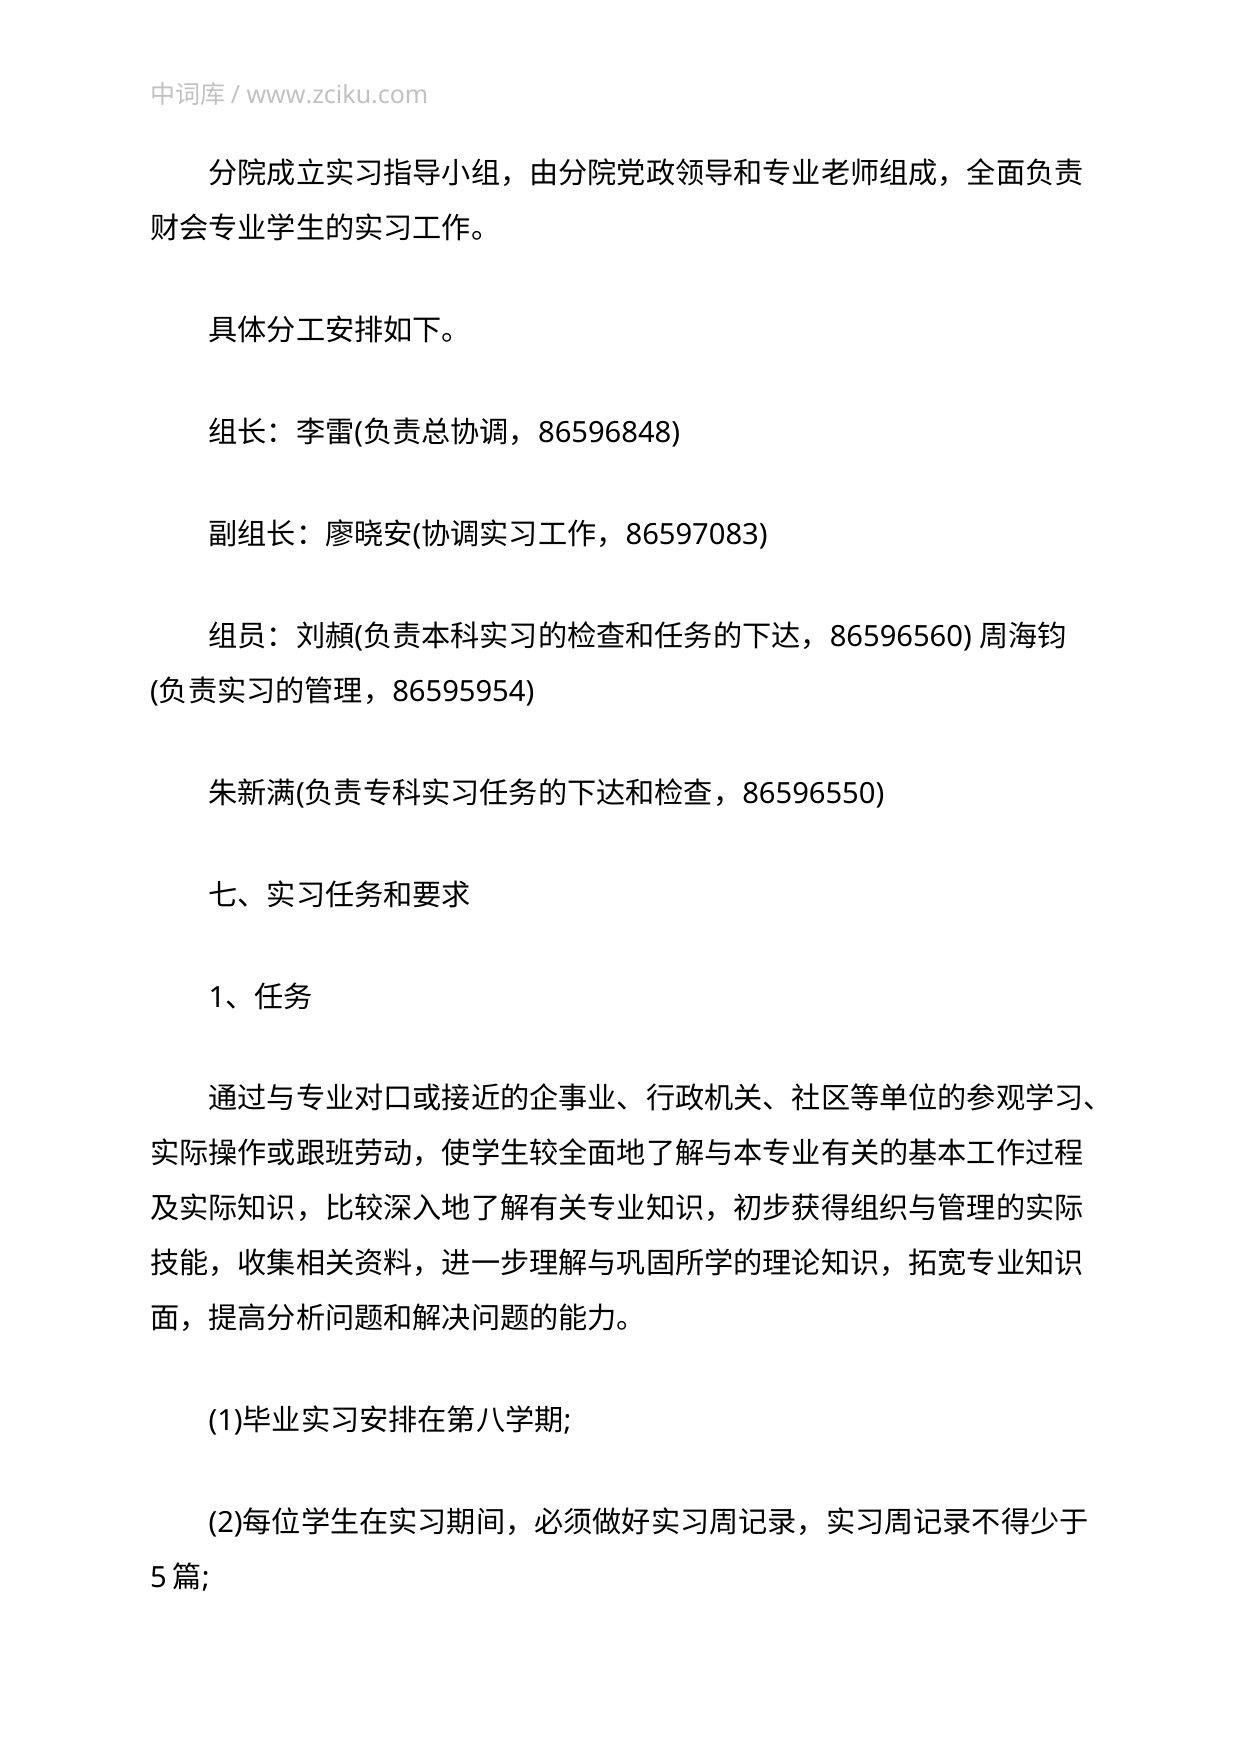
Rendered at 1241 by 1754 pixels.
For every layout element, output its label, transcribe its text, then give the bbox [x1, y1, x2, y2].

text 具体分工安排如下。 [150, 307, 1090, 349]
text 分院成立实习指导小组，由分院党政领导和专业老师组成，全面负责财会专业学生的实习工作。 [150, 150, 1090, 247]
text (2)每位学生在实习期间，必须做好实习周记录，实习周记录不得少于5篇; [150, 1498, 1090, 1596]
text 组员：刘頳(负责本科实习的检查和任务的下达，86596560) 周海钧(负责实习的管理，86595954) [150, 612, 1090, 710]
text 组长：李雷(负责总协调，86596848) [150, 408, 1090, 451]
text 副组长：廖晓安(协调实习工作，86597083) [150, 510, 1090, 553]
text 朱新满(负责专科实习任务的下达和检查，86596550) [150, 769, 1090, 812]
text 七、实习任务和要求 [150, 871, 1090, 914]
text (1)毕业实习安排在第八学期; [150, 1396, 1090, 1439]
text 通过与专业对口或接近的企事业、行政机关、社区等单位的参观学习、实际操作或跟班劳动，使学生较全面地了解与本专业有关的基本工作过程及实际知识，比较深入地了解有关专业知识，初步获得组织与管理的实际技能，收集相关资料，进一步理解与巩固所学的理论知识，拓宽专业知识面，提高分析问题和解决问题的能力。 [150, 1075, 1090, 1337]
text 1、任务 [150, 973, 1090, 1016]
